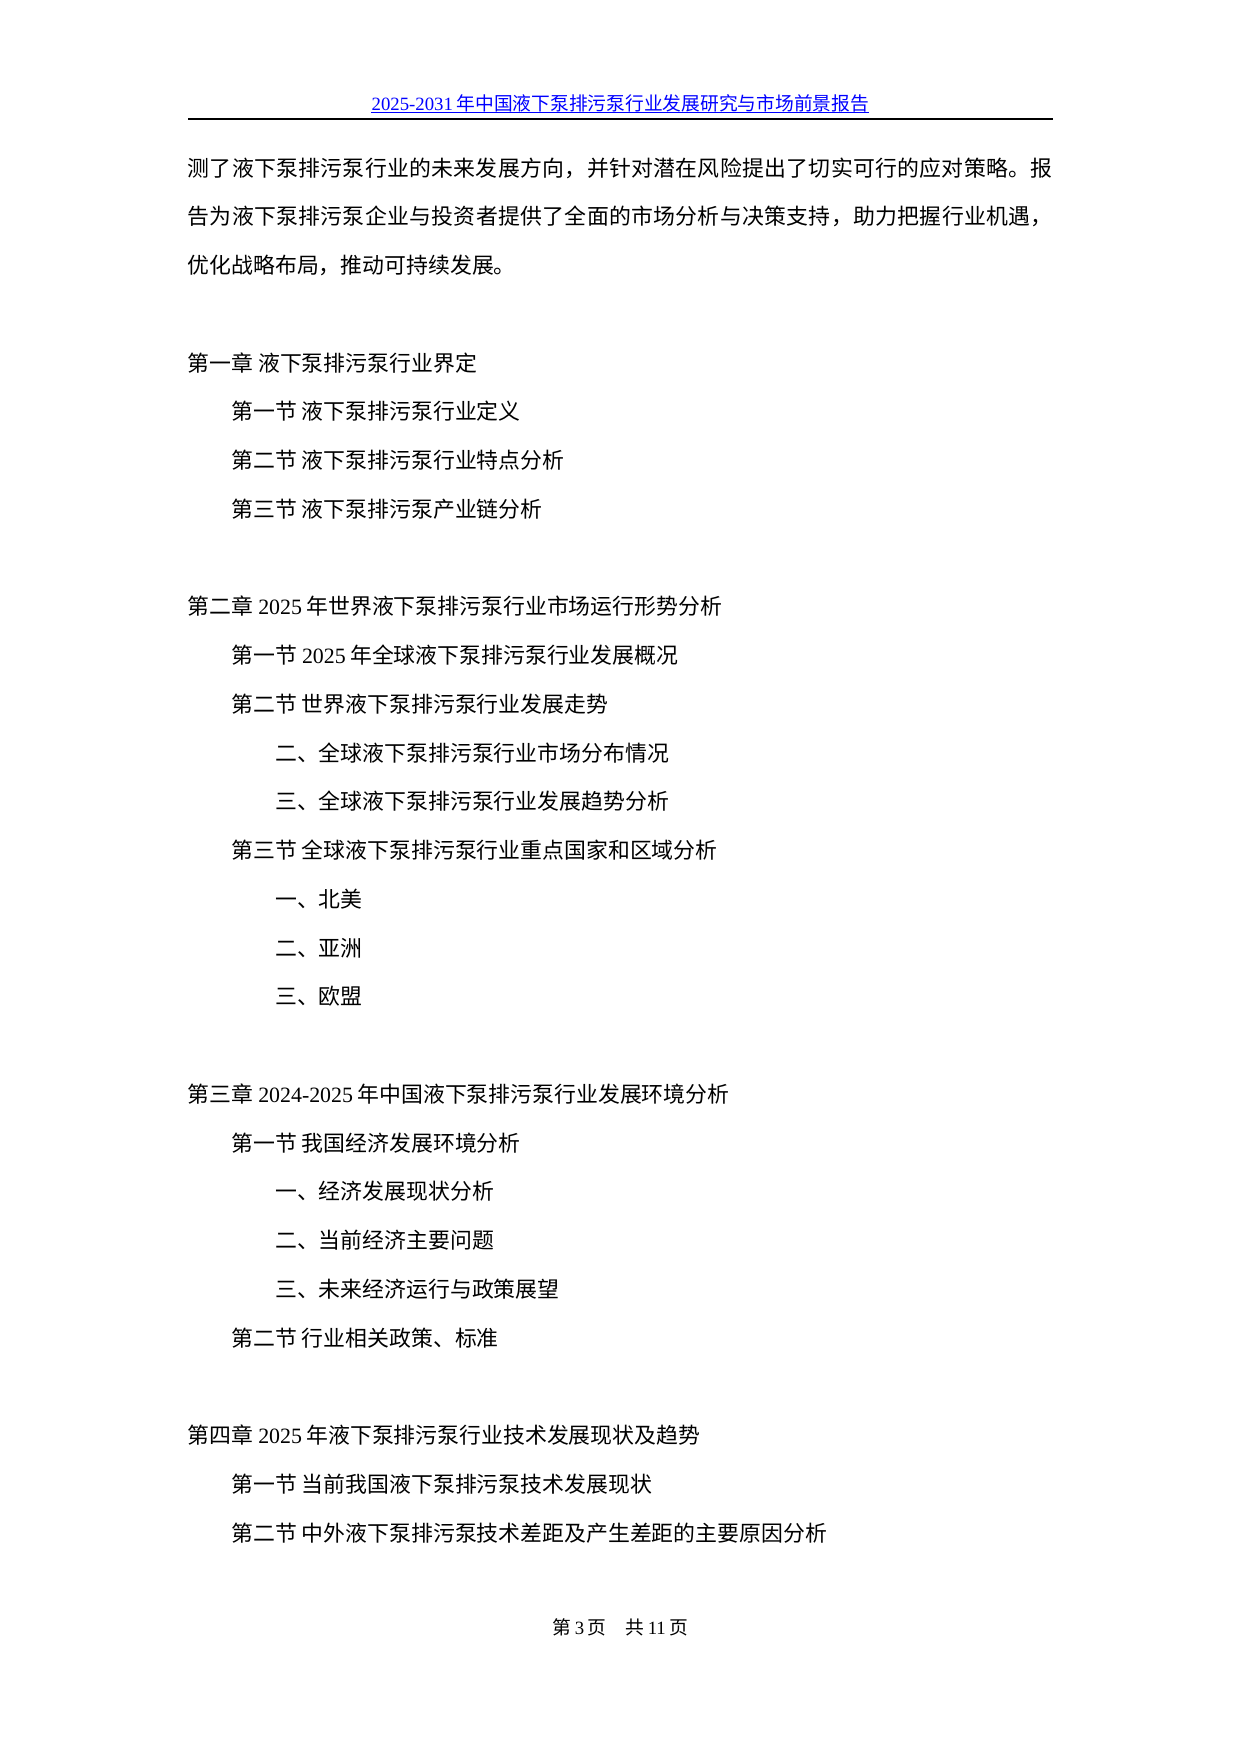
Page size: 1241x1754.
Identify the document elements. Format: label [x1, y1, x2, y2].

text [187, 150, 1053, 1548]
